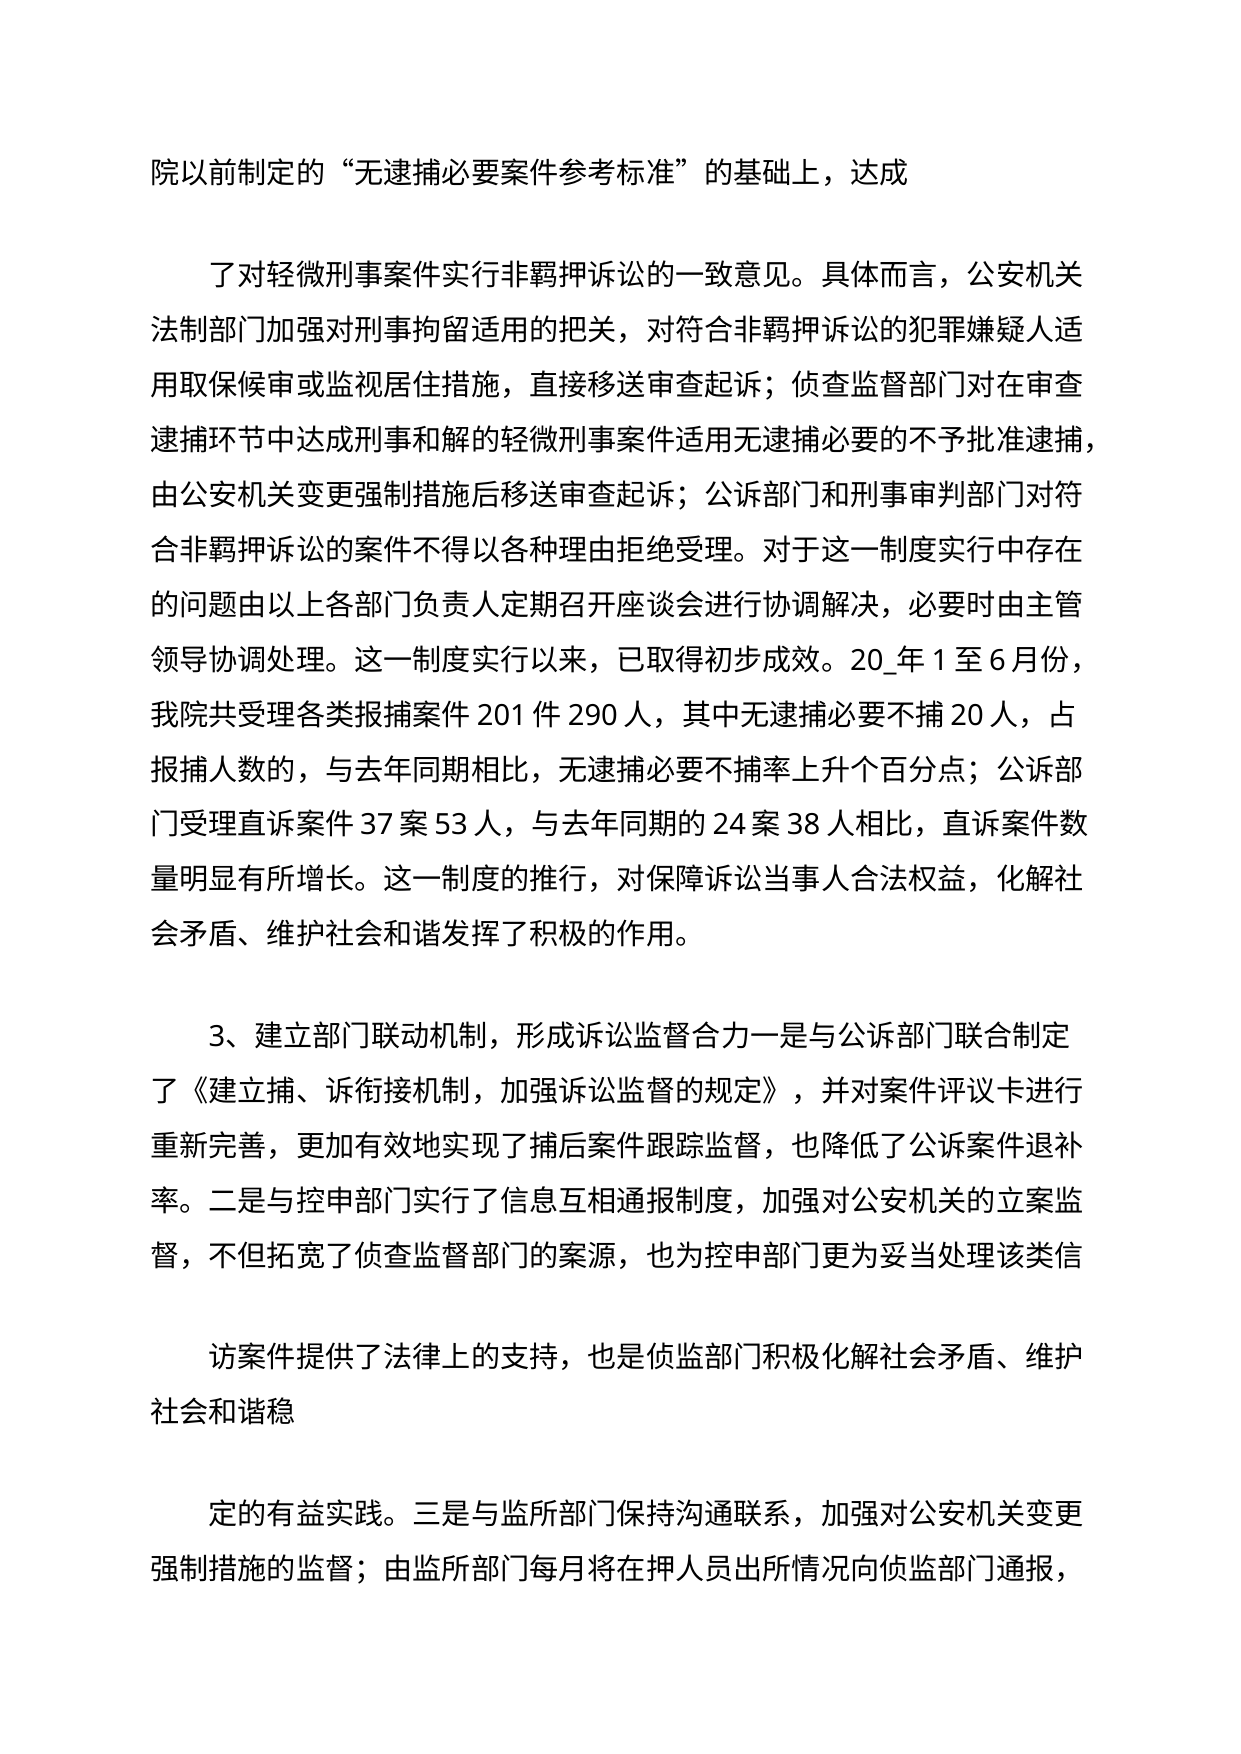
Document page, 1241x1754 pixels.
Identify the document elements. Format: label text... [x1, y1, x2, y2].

text 3、建立部门联动机制，形成诉讼监督合力一是与公诉部门联合制定了《建立捕、诉衔接机制，加强诉讼监督的规定》，并对案件评议卡进行重新完善，更加有效地实现了捕后案件跟踪监督，也降低了公诉案件退补率。二是与控申部门实行了信息互相通报制度，加强对公安机关的立案监督，不但拓宽了侦查监督部门的案源，也为控申部门更为妥当处理该类信 [150, 1013, 1090, 1274]
text 了对轻微刑事案件实行非羁押诉讼的一致意见。具体而言，公安机关法制部门加强对刑事拘留适用的把关，对符合非羁押诉讼的犯罪嫌疑人适用取保候审或监视居住措施，直接移送审查起诉；侦查监督部门对在审查逮捕环节中达成刑事和解的轻微刑事案件适用无逮捕必要的不予批准逮捕，由公安机关变更强制措施后移送审查起诉；公诉部门和刑事审判部门对符合非羁押诉讼的案件不得以各种理由拒绝受理。对于这一制度实行中存在的问题由以上各部门负责人定期召开座谈会进行协调解决，必要时由主管领导协调处理。这一制度实行以来，已取得初步成效。20_年1至6月份，我院共受理各类报捕案件201件290人，其中无逮捕必要不捕20人，占报捕人数的，与去年同期相比，无逮捕必要不捕率上升个百分点；公诉部门受理直诉案件37案53人，与去年同期的24案38人相比，直诉案件数量明显有所增长。这一制度的推行，对保障诉讼当事人合法权益，化解社会矛盾、维护社会和谐发挥了积极的作用。 [150, 252, 1090, 953]
text 访案件提供了法律上的支持，也是侦监部门积极化解社会矛盾、维护社会和谐稳 [150, 1334, 1090, 1431]
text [150, 1491, 1090, 1588]
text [150, 150, 1090, 192]
